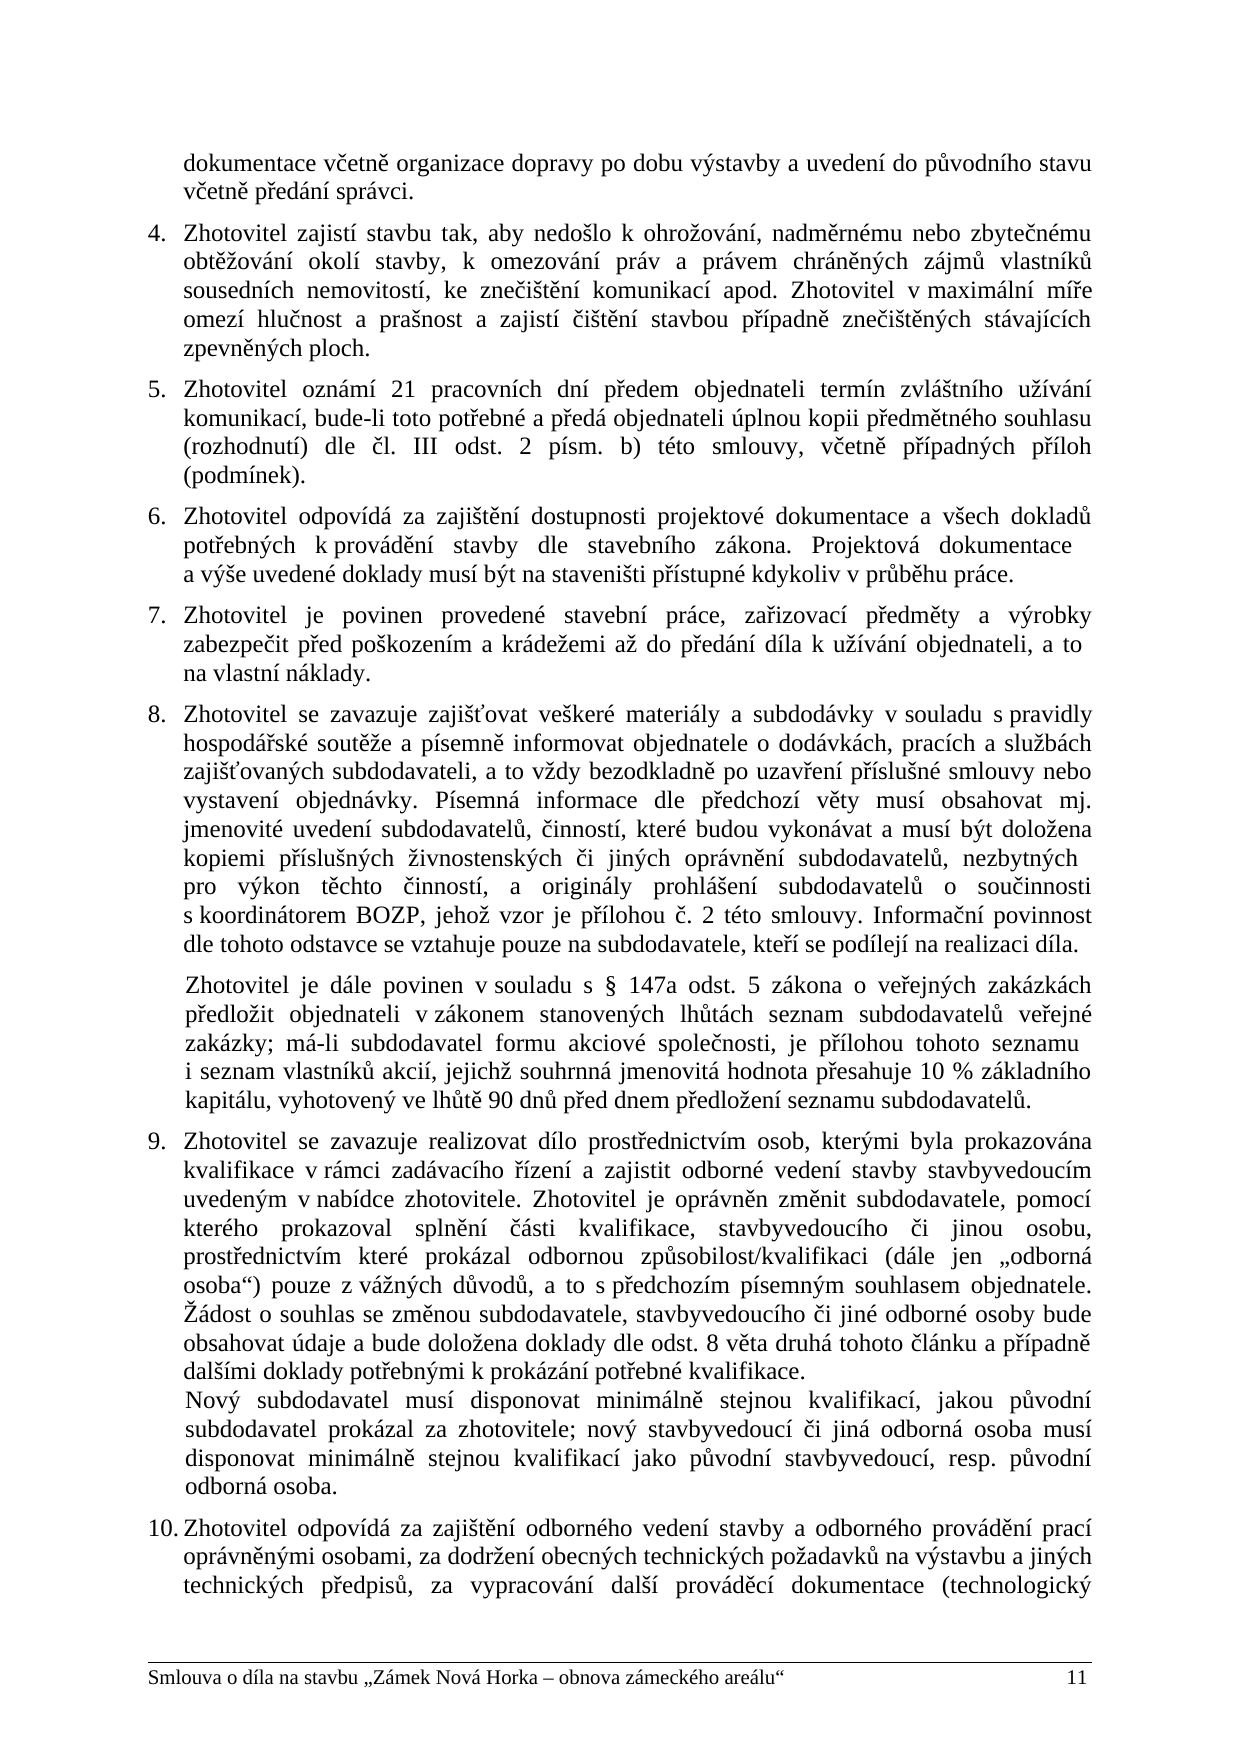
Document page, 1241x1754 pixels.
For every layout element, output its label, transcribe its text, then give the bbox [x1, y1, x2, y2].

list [148, 1513, 1092, 1599]
list Zhotovitel se zavazuje zajišťovat veškeré materiály a subdodávky v souladu s pravidly hospodářské soutěže a písemně informovat objednatele o dodávkách, pracích a službách zajišťovaných subdodavateli, a to vždy bezodkladně po uzavření příslušné smlouvy nebo vystavení objednávky. Písemná informace dle předchozí věty musí obsahovat mj. jmenovité uvedení subdodavatelů, činností, které budou vykonávat a musí být doložena kopiemi příslušných živnostenských či jiných oprávnění subdodavatelů, nezbytných pro výkon těchto činností, a originály prohlášení subdodavatelů o součinnosti s koordinátorem BOZP, jehož vzor je přílohou č. 2 této smlouvy. Informační povinnost dle tohoto odstavce se vztahuje pouze na subdodavatele, kteří se podílejí na realizaci díla. [148, 699, 1092, 958]
list Zhotovitel je povinen provedené stavební práce, zařizovací předměty a výrobky zabezpečit před poškozením a krádežemi až do předání díla k užívání objednateli, a to na vlastní náklady. [148, 600, 1092, 686]
list Zhotovitel zajistí stavbu tak, aby nedošlo k ohrožování, nadměrnému nebo zbytečnému obtěžování okolí stavby, k omezování práv a právem chráněných zájmů vlastníků sousedních nemovitostí, ke znečištění komunikací apod. Zhotovitel v maximální míře omezí hlučnost a prašnost a zajistí čištění stavbou případně znečištěných stávajících zpevněných ploch. [148, 218, 1092, 361]
list Zhotovitel odpovídá za zajištění dostupnosti projektové dokumentace a všech dokladů potřebných k provádění stavby dle stavebního zákona. Projektová dokumentace a výše uvedené doklady musí být na staveništi přístupné kdykoliv v průběhu práce. [148, 501, 1092, 588]
list Zhotovitel oznámí 21 pracovních dní předem objednateli termín zvláštního užívání komunikací, bude-li toto potřebné a předá objednateli úplnou kopii předmětného souhlasu (rozhodnutí) dle čl. III odst. 2 písm. b) této smlouvy, včetně případných příloh (podmínek). [148, 374, 1092, 489]
text Zhotovitel je dále povinen v souladu s § 147a odst. 5 zákona o veřejných zakázkách předložit objednateli v zákonem stanovených lhůtách seznam subdodavatelů veřejné zakázky; má-li subdodavatel formu akciové společnosti, je přílohou tohoto seznamu i seznam vlastníků akcií, jejichž souhrnná jmenovitá hodnota přesahuje 10 % základního kapitálu, vyhotovený ve lhůtě 90 dnů před dnem předložení seznamu subdodavatelů. [185, 970, 1092, 1114]
list Zhotovitel se zavazuje realizovat dílo prostřednictvím osob, kterými byla prokazována kvalifikace v rámci zadávacího řízení a zajistit odborné vedení stavby stavbyvedoucím uvedeným v nabídce zhotovitele. Zhotovitel je oprávněn změnit subdodavatele, pomocí kterého prokazoval splnění části kvalifikace, stavbyvedoucího či jinou osobu, prostřednictvím které prokázal odbornou způsobilost/kvalifikaci (dále jen „odborná osoba“) pouze z vážných důvodů, a to s předchozím písemným souhlasem objednatele. Žádost o souhlas se změnou subdodavatele, stavbyvedoucího či jiné odborné osoby bude obsahovat údaje a bude doložena doklady dle odst. 8 věta druhá tohoto článku a případně dalšími doklady potřebnými k prokázání potřebné kvalifikace. [148, 1126, 1092, 1385]
text Nový subdodavatel musí disponovat minimálně stejnou kvalifikací, jakou původní subdodavatel prokázal za zhotovitele; nový stavbyvedoucí či jiná odborná osoba musí disponovat minimálně stejnou kvalifikací jako původní stavbyvedoucí, resp. původní odborná osoba. [185, 1385, 1092, 1500]
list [148, 148, 1092, 205]
